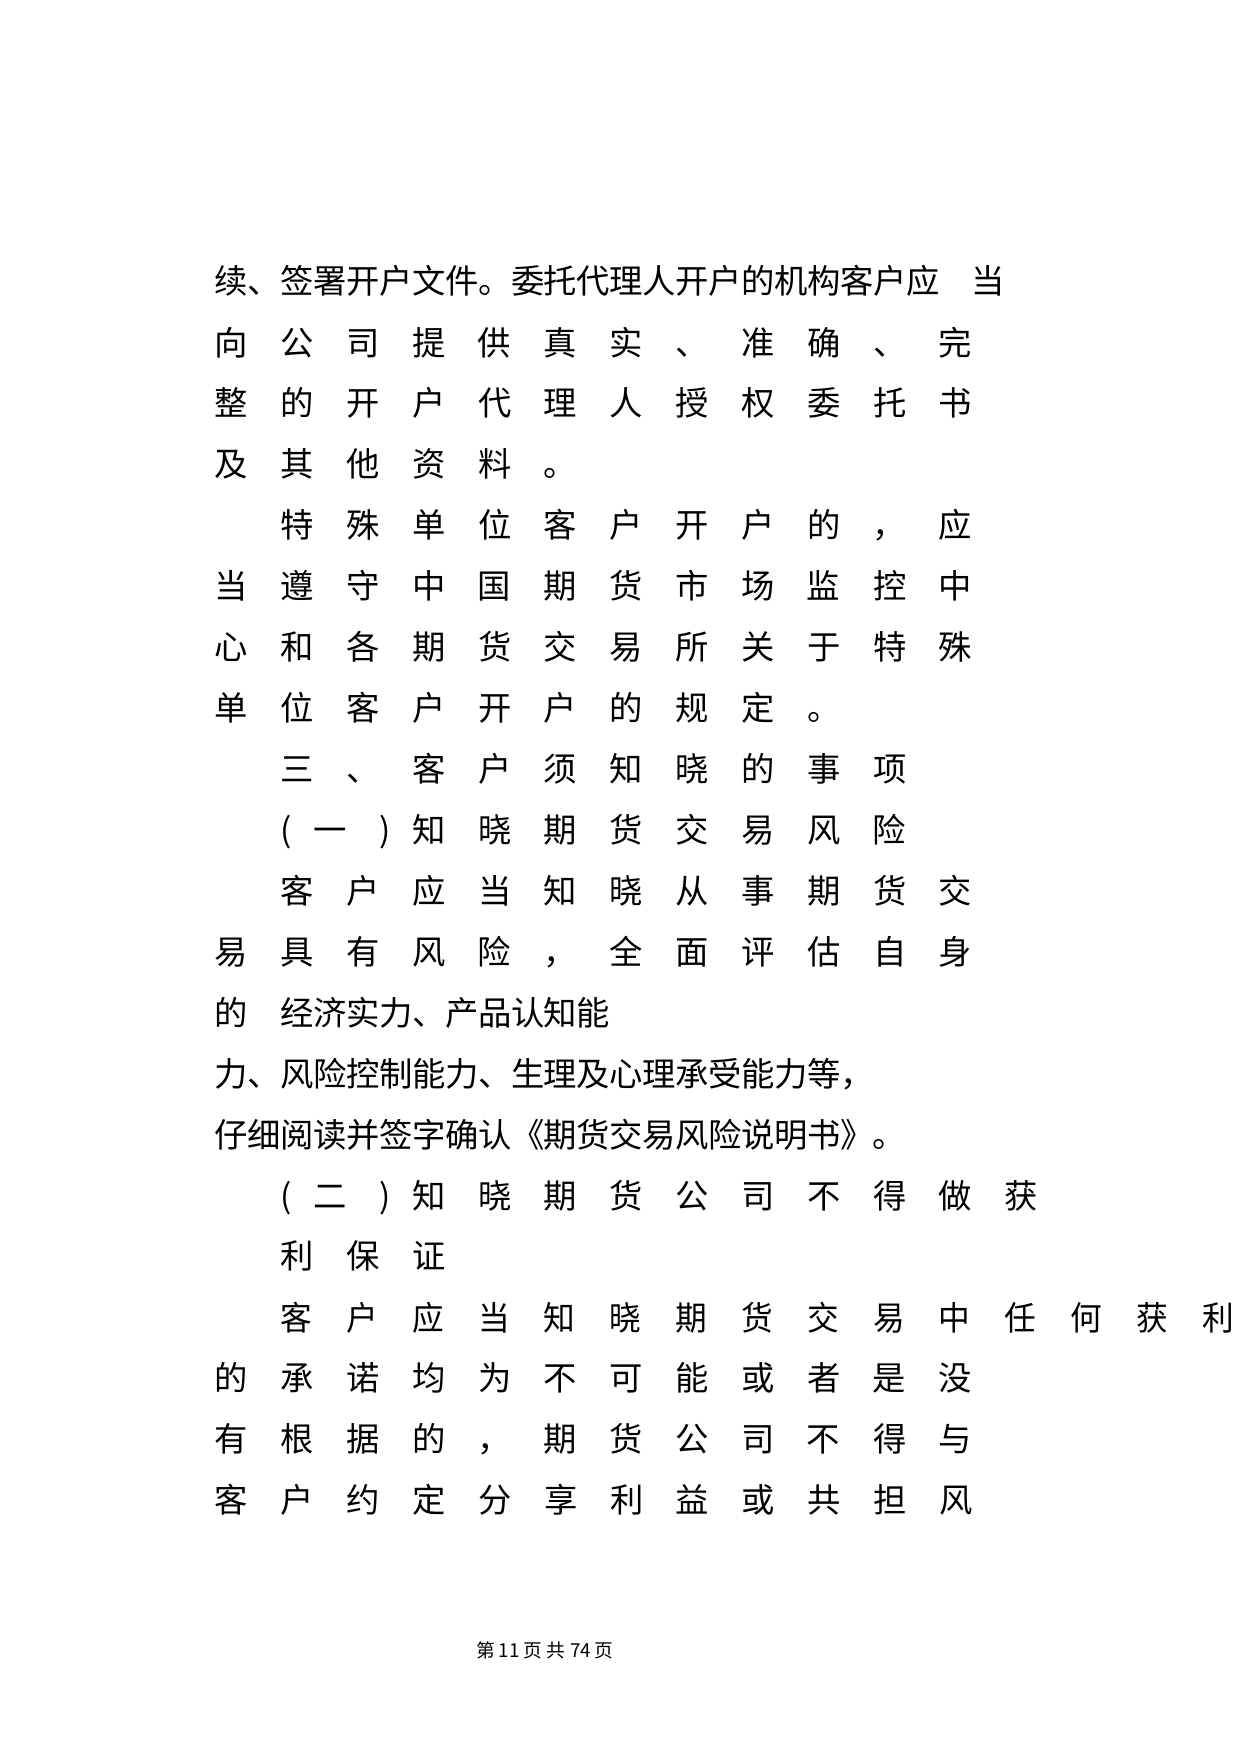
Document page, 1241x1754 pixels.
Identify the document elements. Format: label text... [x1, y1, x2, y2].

subtitle 三、客户须知晓的事项 [261, 736, 1070, 797]
text 特殊单位客户开户的，应当遵守中国期货市场监控中心和各期货交易所关于特殊单位客户开户的规定。 [194, 493, 1046, 736]
subtitle (二) 知晓期货公司不得做获利保证 [261, 1163, 1070, 1285]
text 客户应当知晓从事期货交易具有风险，全面评估自身的经济实力、产品认知能力、风险控制能力、生理及心理承受能力等，仔细阅读并签字确认《期货交易风险说明书》。 [194, 858, 1041, 1163]
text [194, 1285, 1041, 1529]
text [194, 249, 1041, 493]
subtitle (一) 知晓期货交易风险 [261, 797, 1070, 858]
